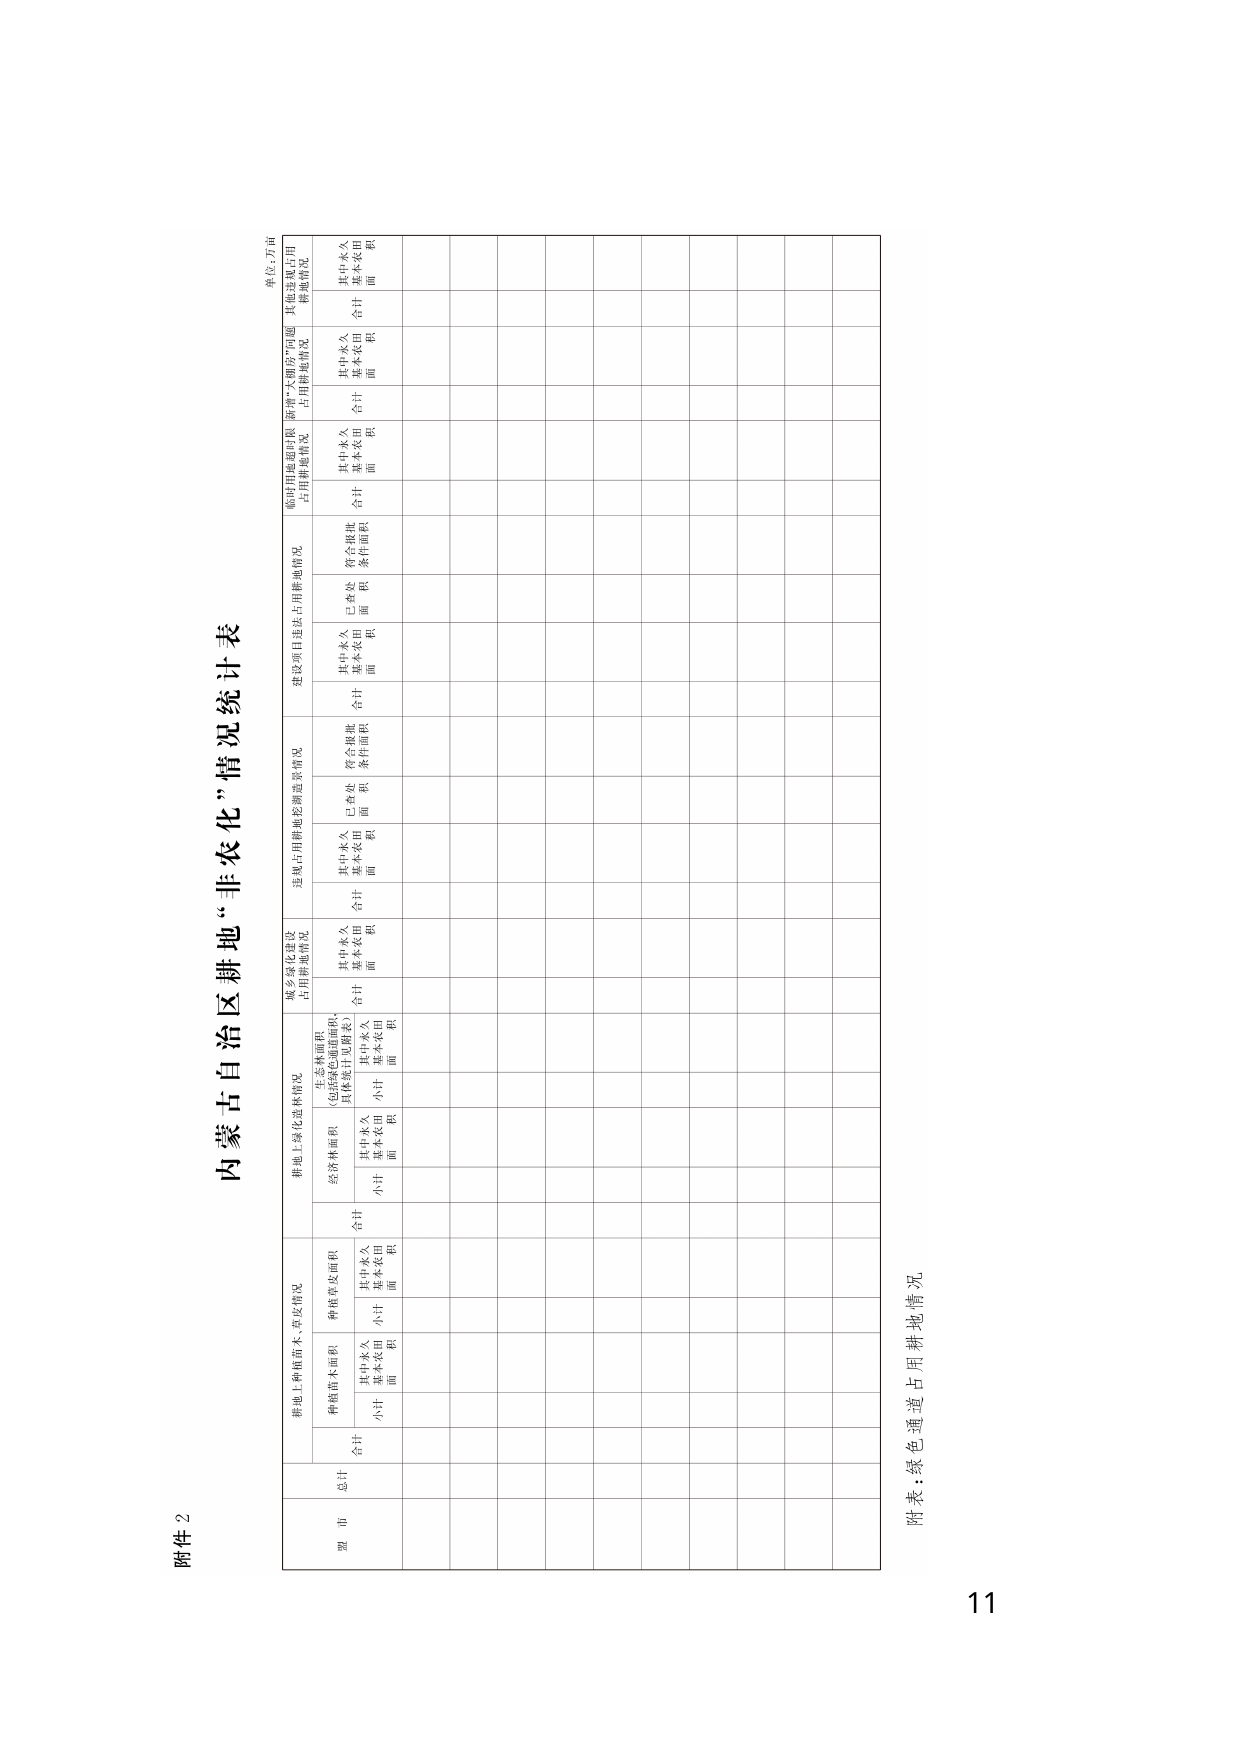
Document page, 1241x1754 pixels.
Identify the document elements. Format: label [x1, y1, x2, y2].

picture [159, 230, 929, 1576]
